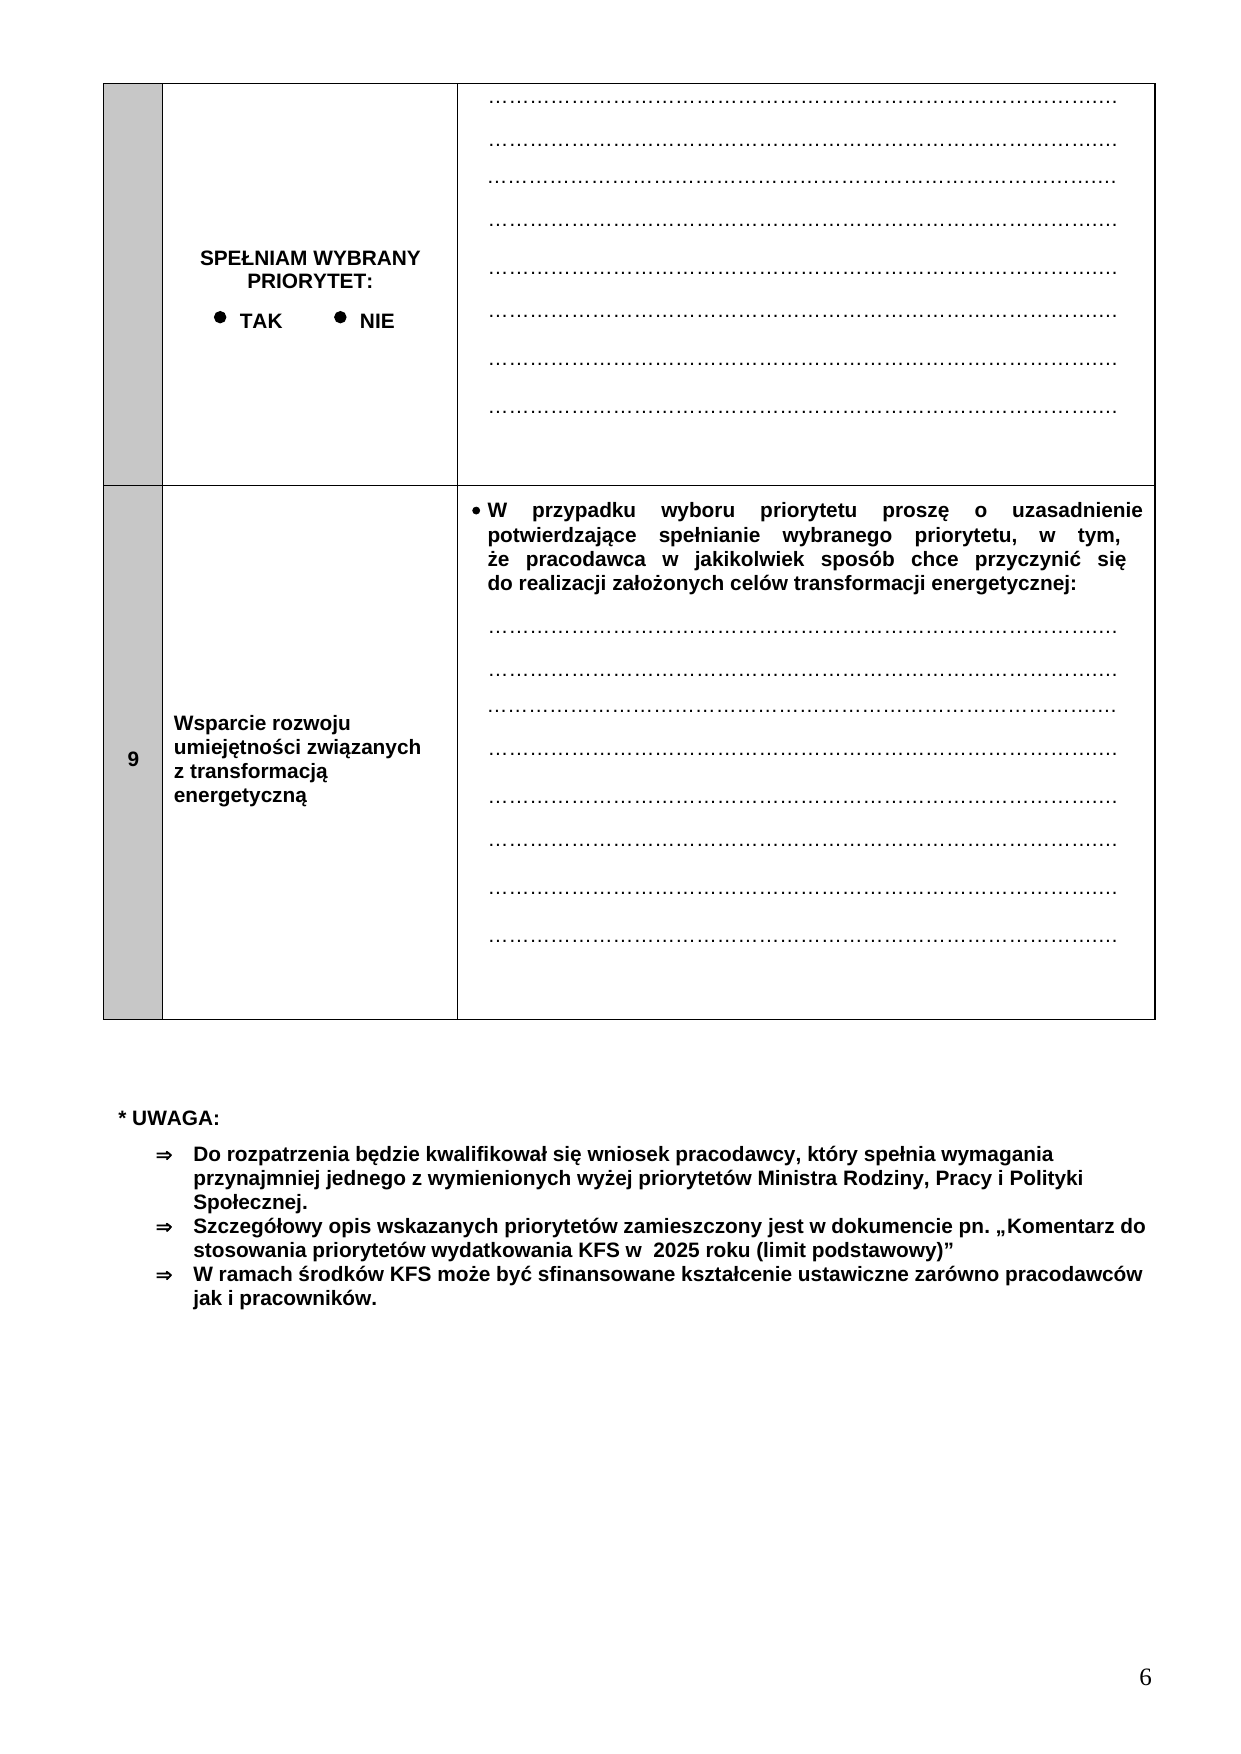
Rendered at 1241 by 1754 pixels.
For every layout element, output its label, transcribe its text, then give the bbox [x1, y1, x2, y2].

list Do rozpatrzenia będzie kwalifikował się wniosek pracodawcy, który spełnia wymagania przynajmniej jednego z wymienionych wyżej priorytetów Ministra Rodziny, Pracy i Polityki Społecznej. [156, 1142, 1152, 1214]
list W ramach środków KFS może być sfinansowane kształcenie ustawiczne zarówno pracodawców jak i pracowników. [156, 1262, 1152, 1310]
text * UWAGA: [118, 1105, 1152, 1129]
table_cell 8 [104, 84, 162, 485]
list Szczegółowy opis wskazanych priorytetów zamieszczony jest w dokumencie pn. „Komentarz do stosowania priorytetów wydatkowania KFS w 2025 roku (limit podstawowy)” [156, 1214, 1152, 1262]
table_cell W przypadku wyboru priorytetu proszę o uzasadnienie potwierdzające spełnianie wybranego priorytetu, w tym, że pracodawca w jakikolwiek sposób chce przyczynić się do realizacji założonych celów transformacji energetycznej: …………………………………………………………………………….… …………………………………………………………………………….… …………………………………………………………………………….… …………………………………………………………………………….… …………………………………………………………………………….… …………………………………………………………………………….… …………………………………………………………………………….… …………………………………………………………………………….… [458, 486, 1154, 1019]
table_cell Wsparcie rozwoju umiejętności związanych z transformacją energetyczną [163, 486, 457, 1019]
table_cell SPEŁNIAM WYBRANY PRIORYTET: TAK NIE [163, 84, 457, 485]
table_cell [458, 84, 1154, 485]
table_cell 9 [104, 486, 162, 1019]
